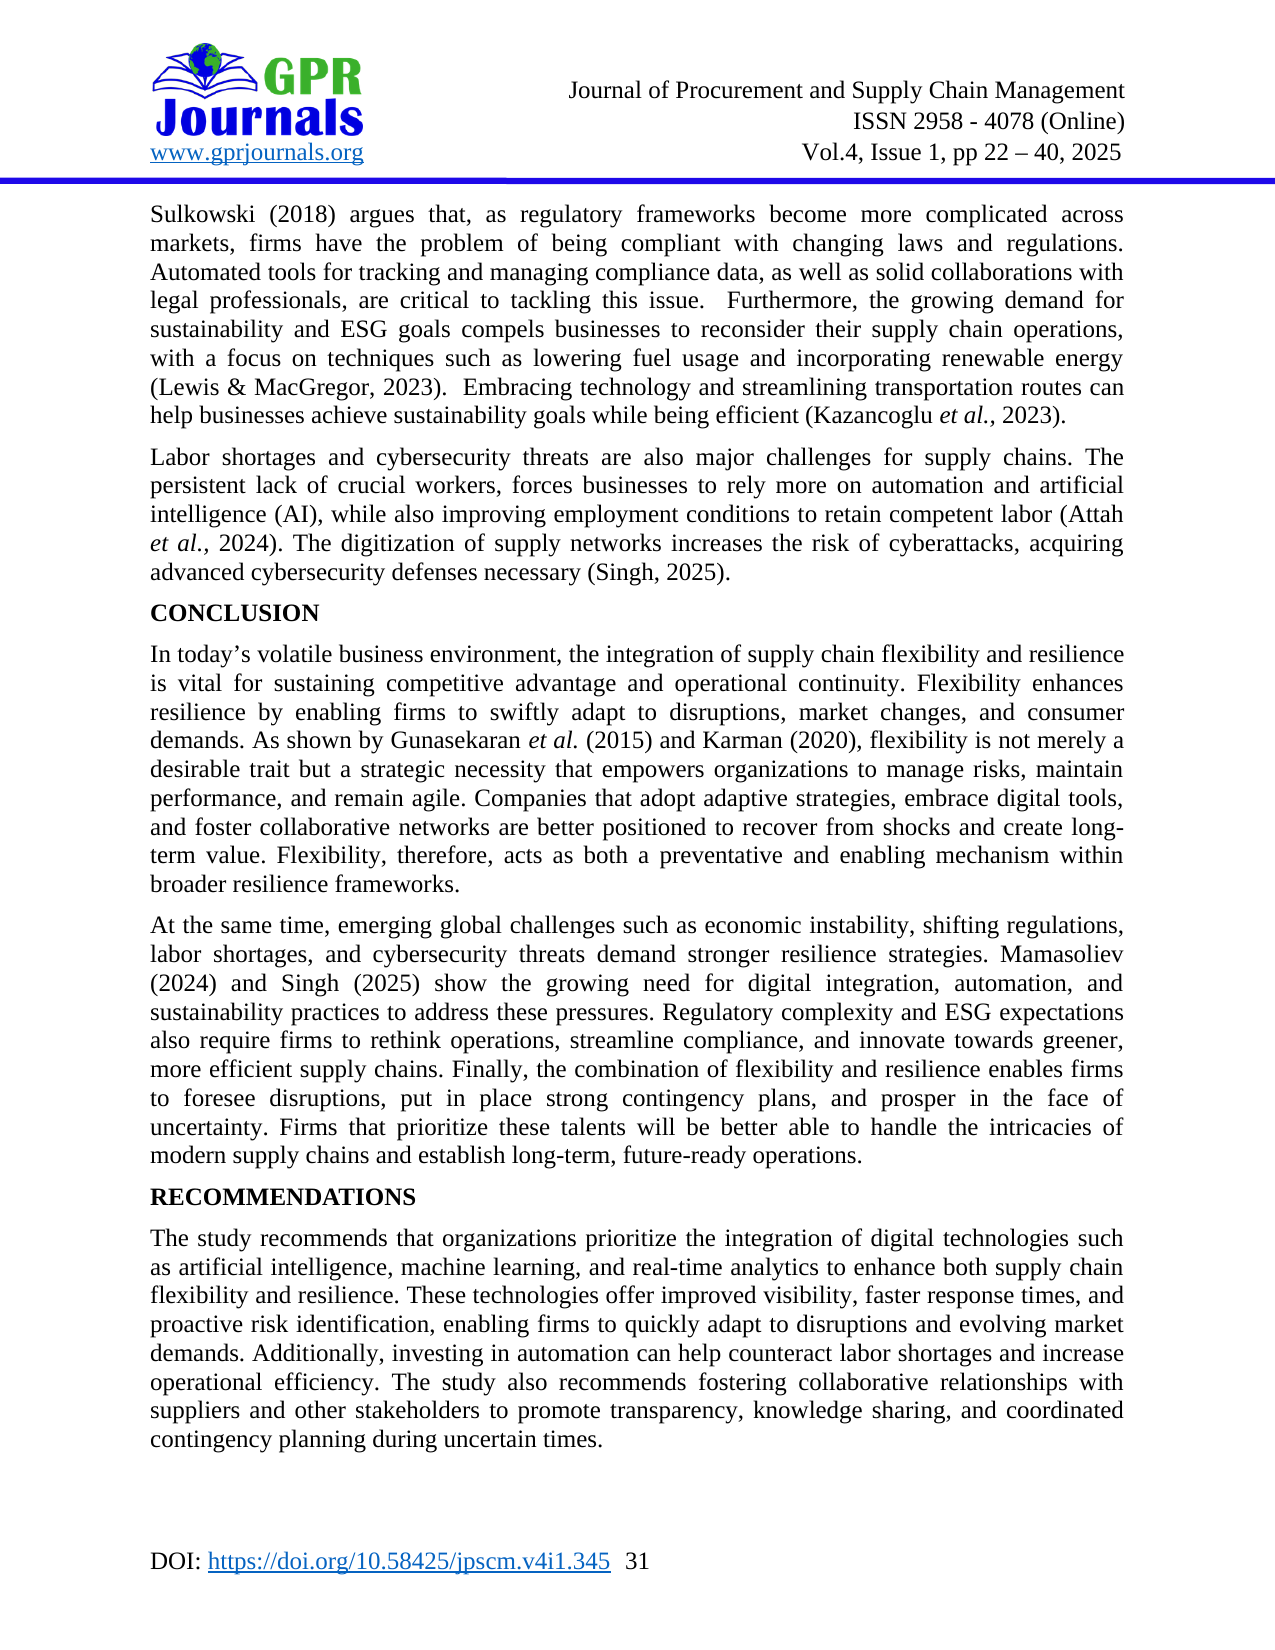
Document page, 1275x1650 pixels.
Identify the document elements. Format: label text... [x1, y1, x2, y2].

subtitle RECOMMENDATIONS [150, 1182, 1125, 1210]
text The study recommends that organizations prioritize the integration of digital technologies such as artificial intelligence, machine learning, and real-time analytics to enhance both supply chain flexibility and resilience. These technologies offer improved visibility, faster response times, and proactive risk identification, enabling firms to quickly adapt to disruptions and evolving market demands. Additionally, investing in automation can help counteract labor shortages and increase operational efficiency. The study also recommends fostering collaborative relationships with suppliers and other stakeholders to promote transparency, knowledge sharing, and coordinated contingency planning during uncertain times. [150, 1223, 1125, 1453]
text In today’s volatile business environment, the integration of supply chain flexibility and resilience is vital for sustaining competitive advantage and operational continuity. Flexibility enhances resilience by enabling firms to swiftly adapt to disruptions, market changes, and consumer demands. As shown by Gunasekaran et al. (2015) and Karman (2020), flexibility is not merely a desirable trait but a strategic necessity that empowers organizations to manage risks, maintain performance, and remain agile. Companies that adopt adaptive strategies, embrace digital tools, and foster collaborative networks are better positioned to recover from shocks and create long-term value. Flexibility, therefore, acts as both a preventative and enabling mechanism within broader resilience frameworks. [150, 639, 1125, 898]
text At the same time, emerging global challenges such as economic instability, shifting regulations, labor shortages, and cybersecurity threats demand stronger resilience strategies. Mamasoliev (2024) and Singh (2025) show the growing need for digital integration, automation, and sustainability practices to address these pressures. Regulatory complexity and ESG expectations also require firms to rethink operations, streamline compliance, and innovate towards greener, more efficient supply chains. Finally, the combination of flexibility and resilience enables firms to foresee disruptions, put in place strong contingency plans, and prosper in the face of uncertainty. Firms that prioritize these talents will be better able to handle the intricacies of modern supply chains and establish long-term, future-ready operations. [150, 910, 1125, 1169]
subtitle CONCLUSION [150, 598, 1125, 627]
text Labor shortages and cybersecurity threats are also major challenges for supply chains. The persistent lack of crucial workers, forces businesses to rely more on automation and artificial intelligence (AI), while also improving employment conditions to retain competent labor (Attah et al., 2024). The digitization of supply networks increases the risk of cyberattacks, acquiring advanced cybersecurity defenses necessary (Singh, 2025). [150, 442, 1125, 585]
picture [150, 41, 369, 138]
text Sulkowski (2018) argues that, as regulatory frameworks become more complicated across markets, firms have the problem of being compliant with changing laws and regulations. Automated tools for tracking and managing compliance data, as well as solid collaborations with legal professionals, are critical to tackling this issue. Furthermore, the growing demand for sustainability and ESG goals compels businesses to reconsider their supply chain operations, with a focus on techniques such as lowering fuel usage and incorporating renewable energy (Lewis & MacGregor, 2023). Embracing technology and streamlining transportation routes can help businesses achieve sustainability goals while being efficient (Kazancoglu et al., 2023). [150, 199, 1125, 429]
